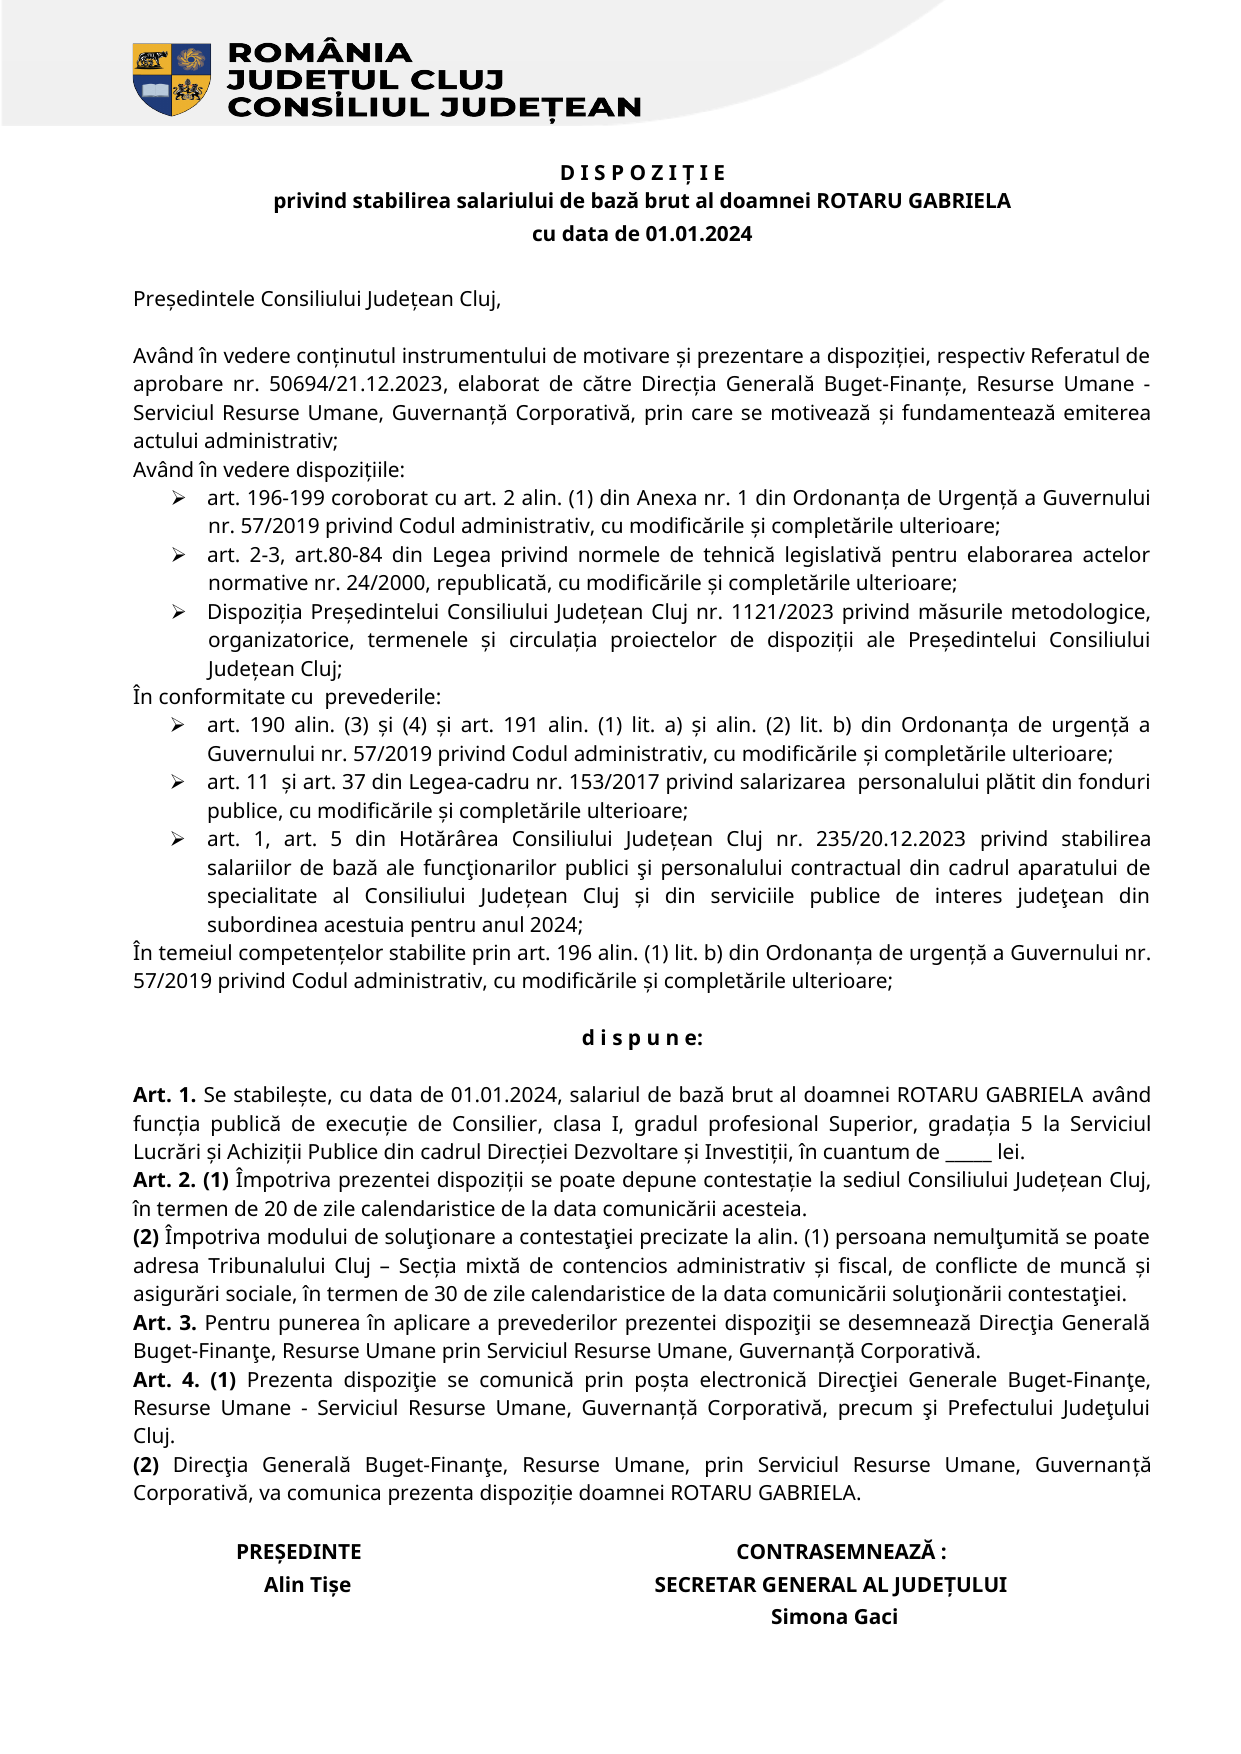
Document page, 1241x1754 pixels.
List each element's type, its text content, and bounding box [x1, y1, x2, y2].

text Art. 1. Se stabilește, cu data de 01.01.2024, salariul de bază brut al doamnei ROTARU GABRIELA având funcția publică de execuție de Consilier, clasa I, gradul profesional Superior, gradația 5 la Serviciul Lucrări şi Achiziţii Publice din cadrul Direcției Dezvoltare și Investiții, în cuantum de _____ lei. [133, 1080, 1151, 1166]
text În conformitate cu prevederile: [133, 682, 1151, 711]
text Având în vedere conținutul instrumentului de motivare și prezentare a dispoziției, respectiv Referatul de aprobare nr. 50694/21.12.2023, elaborat de către Direcţia Generală Buget-Finanţe, Resurse Umane - Serviciul Resurse Umane, Guvernanță Corporativă, prin care se motivează și fundamentează emiterea actului administrativ; [133, 341, 1151, 455]
text Simona Gaci [133, 1602, 1151, 1631]
list Dispoziția Președintelui Consiliului Județean Cluj nr. 1121/2023 privind măsurile metodologice, organizatorice, termenele şi circulaţia proiectelor de dispoziţii ale Preşedintelui Consiliului Judeţean Cluj; [170, 597, 1151, 682]
text (2) Direcţia Generală Buget-Finanţe, Resurse Umane, prin Serviciul Resurse Umane, Guvernanță Corporativă, va comunica prezenta dispoziție doamnei ROTARU GABRIELA. [133, 1450, 1151, 1507]
picture [132, 37, 641, 124]
text D I S P O Z I Ţ I E [133, 158, 1151, 186]
text Având în vedere dispozițiile: [133, 455, 1151, 483]
text cu data de 01.01.2024 [133, 219, 1151, 247]
text privind stabilirea salariului de bază brut al doamnei ROTARU GABRIELA [133, 186, 1151, 215]
text În temeiul competențelor stabilite prin art. 196 alin. (1) lit. b) din Ordonanța de urgență a Guvernului nr. 57/2019 privind Codul administrativ, cu modificările și completările ulterioare; [133, 938, 1151, 995]
text Art. 2. (1) Împotriva prezentei dispoziții se poate depune contestație la sediul Consiliului Județean Cluj, în termen de 20 de zile calendaristice de la data comunicării acesteia. [133, 1166, 1151, 1222]
text Preşedintele Consiliului Judeţean Cluj, [133, 284, 1151, 312]
text d i s p u n e: [133, 1023, 1151, 1052]
text (2) Împotriva modului de soluţionare a contestaţiei precizate la alin. (1) persoana nemulţumită se poate adresa Tribunalului Cluj – Secția mixtă de contencios administrativ și fiscal, de conflicte de muncă și asigurări sociale, în termen de 30 de zile calendaristice de la data comunicării soluţionării contestaţiei. [133, 1222, 1151, 1308]
list art. 11 și art. 37 din Legea-cadru nr. 153/2017 privind salarizarea personalului plătit din fonduri publice, cu modificările și completările ulterioare; [169, 767, 1151, 824]
text PREȘEDINTE CONTRASEMNEAZĂ : [133, 1537, 1151, 1566]
text Art. 4. (1) Prezenta dispoziţie se comunică prin poșta electronică Direcţiei Generale Buget-Finanţe, Resurse Umane - Serviciul Resurse Umane, Guvernanță Corporativă, precum şi Prefectului Judeţului Cluj. [133, 1365, 1151, 1450]
list art. 190 alin. (3) și (4) și art. 191 alin. (1) lit. a) şi alin. (2) lit. b) din Ordonanța de urgență a Guvernului nr. 57/2019 privind Codul administrativ, cu modificările și completările ulterioare; [169, 711, 1151, 767]
list art. 2-3, art.80-84 din Legea privind normele de tehnică legislativă pentru elaborarea actelor normative nr. 24/2000, republicată, cu modificările și completările ulterioare; [170, 540, 1151, 597]
text Alin Tișe SECRETAR GENERAL AL JUDEŢULUI [177, 1570, 1151, 1598]
list art. 196-199 coroborat cu art. 2 alin. (1) din Anexa nr. 1 din Ordonanța de Urgență a Guvernului nr. 57/2019 privind Codul administrativ, cu modificările și completările ulterioare; [170, 483, 1151, 540]
text Art. 3. Pentru punerea în aplicare a prevederilor prezentei dispoziţii se desemnează Direcţia Generală Buget-Finanţe, Resurse Umane prin Serviciul Resurse Umane, Guvernanță Corporativă. [133, 1308, 1151, 1365]
list art. 1, art. 5 din Hotărârea Consiliului Județean Cluj nr. 235/20.12.2023 privind stabilirea salariilor de bază ale funcţionarilor publici şi personalului contractual din cadrul aparatului de specialitate al Consiliului Județean Cluj și din serviciile publice de interes judeţean din subordinea acestuia pentru anul 2024; [169, 824, 1151, 938]
